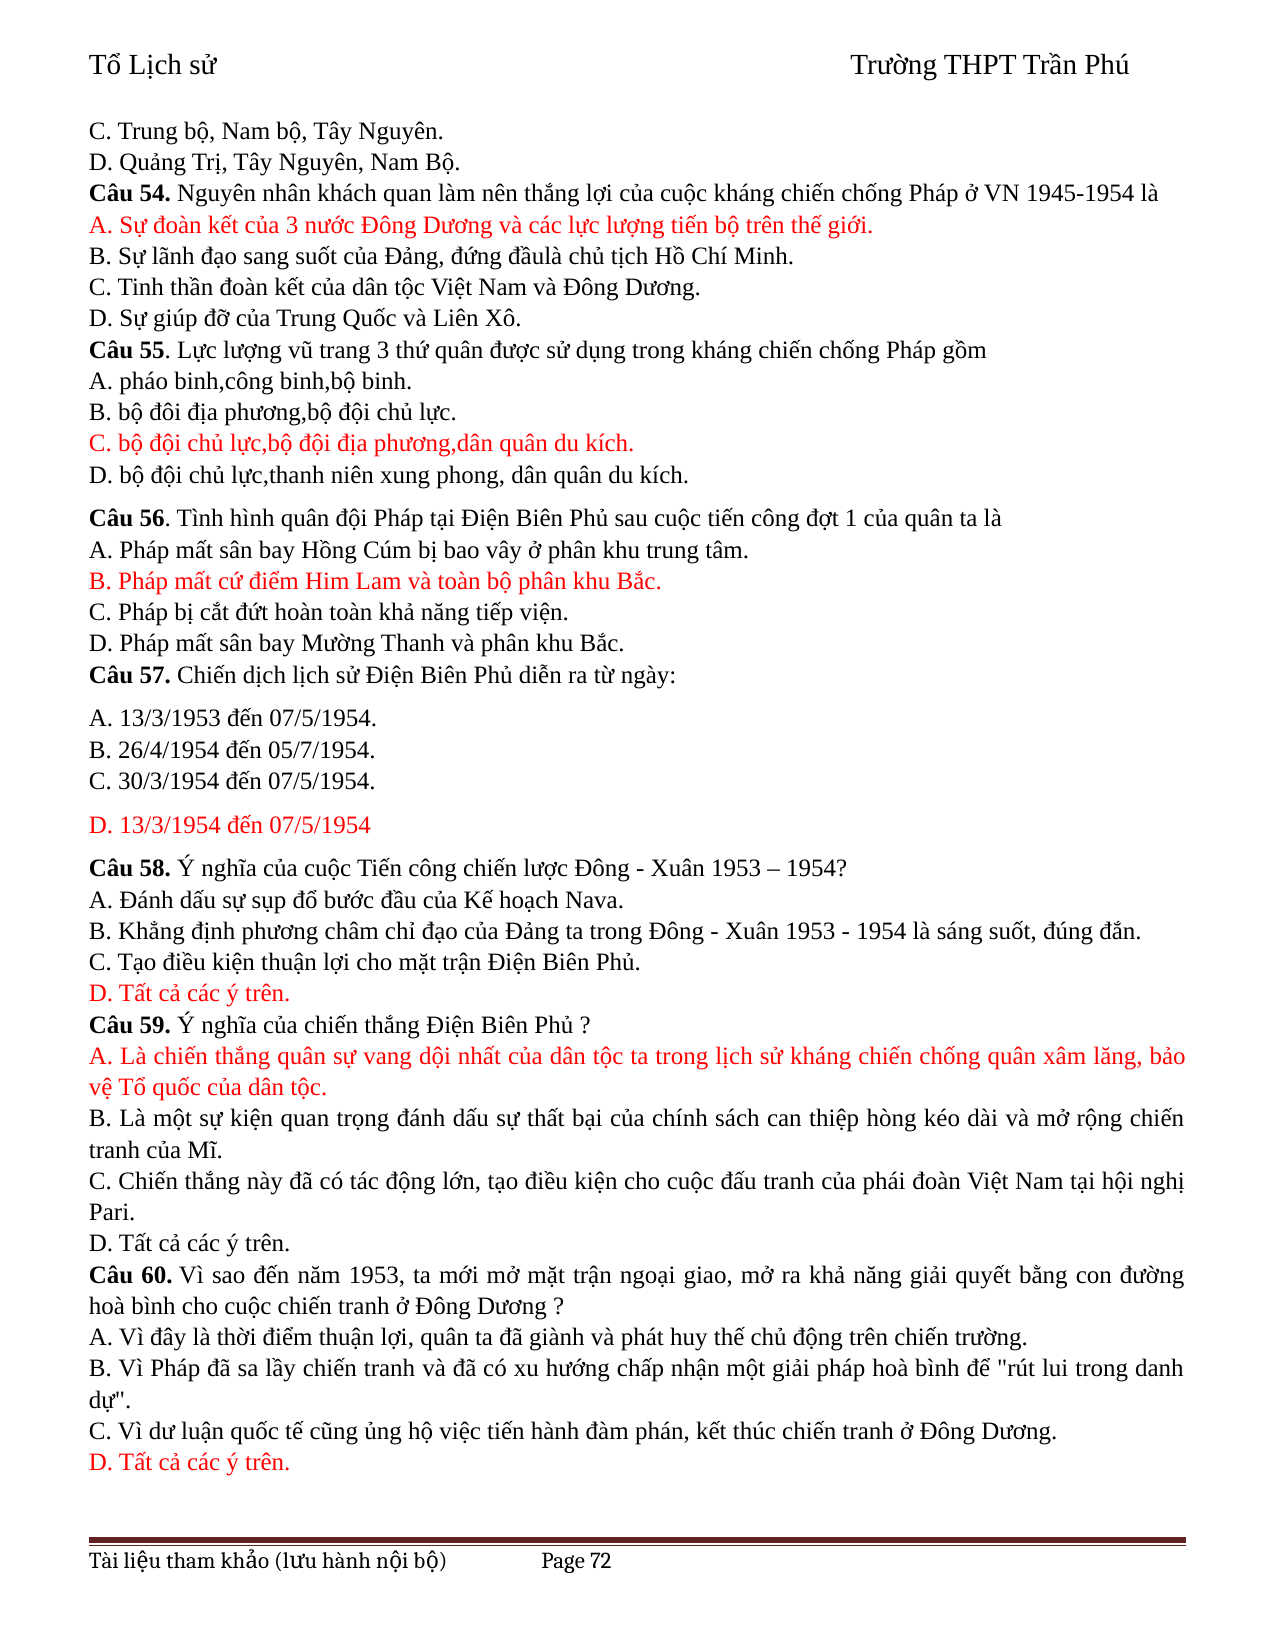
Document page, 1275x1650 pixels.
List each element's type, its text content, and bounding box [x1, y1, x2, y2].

text Câu 54. Nguyên nhân khách quan làm nên thắng lợi của cuộc kháng chiến chống Pháp ở VN 1945-1954 là [89, 177, 1186, 208]
text Câu 58. Ý nghĩa của cuộc Tiến công chiến lược Đông - Xuân 1953 – 1954? [89, 852, 1186, 883]
text D. Quảng Trị, Tây Nguyên, Nam Bộ. [89, 146, 1186, 177]
text C. bộ đội chủ lực,bộ đội địa phương,dân quân du kích. [89, 427, 1186, 458]
text C. Chiến thắng này đã có tác động lớn, tạo điều kiện cho cuộc đấu tranh của phái đoàn Việt Nam tại hội nghị Pari. [89, 1164, 1186, 1227]
text D. bộ đội chủ lực,thanh niên xung phong, dân quân du kích. [89, 458, 1186, 489]
text A. Sự đoàn kết của 3 nước Đông Dương và các lực lượng tiến bộ trên thế giới. [89, 208, 1186, 239]
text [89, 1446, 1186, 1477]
text Câu 55. Lực lượng vũ trang 3 thứ quân được sử dụng trong kháng chiến chống Pháp gồm [89, 333, 1186, 364]
text D. Pháp mất sân bay Mường Thanh và phân khu Bắc. [89, 627, 1186, 658]
text A. Là chiến thắng quân sự vang dội nhất của dân tộc ta trong lịch sử kháng chiến chống quân xâm lăng, bảo vệ Tổ quốc của dân tộc. [89, 1039, 1186, 1102]
text D. Tất cả các ý trên. [89, 977, 1186, 1008]
text C. Trung bộ, Nam bộ, Tây Nguyên. [89, 114, 1186, 146]
text D. Tất cả các ý trên. [89, 1227, 1186, 1258]
text B. Khẳng định phương châm chỉ đạo của Đảng ta trong Đông - Xuân 1953 - 1954 là sáng suốt, đúng đắn. [89, 914, 1186, 946]
text B. 26/4/1954 đến 05/7/1954. [89, 733, 1186, 764]
text C. Tạo điều kiện thuận lợi cho mặt trận Điện Biên Phủ. [89, 946, 1186, 977]
text B. bộ đôi địa phương,bộ đội chủ lực. [89, 396, 1186, 427]
text B. Pháp mất cứ điểm Him Lam và toàn bộ phân khu Bắc. [89, 564, 1186, 596]
text Câu 56. Tình hình quân đội Pháp tại Điện Biên Phủ sau cuộc tiến công đợt 1 của quân ta là [89, 502, 1186, 533]
text D. 13/3/1954 đến 07/5/1954 [89, 808, 1186, 839]
text A. Pháp mất sân bay Hồng Cúm bị bao vây ở phân khu trung tâm. [89, 533, 1186, 564]
text B. Sự lãnh đạo sang suốt của Đảng, đứng đầulà chủ tịch Hồ Chí Minh. [89, 239, 1186, 271]
text C. Tinh thần đoàn kết của dân tộc Việt Nam và Đông Dương. [89, 271, 1186, 302]
text Câu 60. Vì sao đến năm 1953, ta mới mở mặt trận ngoại giao, mở ra khả năng giải quyết bằng con đường hoà bình cho cuộc chiến tranh ở Đông Dương ? [89, 1258, 1186, 1321]
text C. Pháp bị cắt đứt hoàn toàn khả năng tiếp viện. [89, 596, 1186, 627]
text A. 13/3/1953 đến 07/5/1954. [89, 702, 1186, 733]
text C. Vì dư luận quốc tế cũng ủng hộ việc tiến hành đàm phán, kết thúc chiến tranh ở Đông Dương. [89, 1414, 1186, 1446]
text B. Là một sự kiện quan trọng đánh dấu sự thất bại của chính sách can thiệp hòng kéo dài và mở rộng chiến tranh của Mĩ. [89, 1102, 1186, 1164]
text A. Đánh dấu sự sụp đổ bước đầu của Kế hoạch Nava. [89, 883, 1186, 914]
text D. Sự giúp đỡ của Trung Quốc và Liên Xô. [89, 302, 1186, 333]
text A. pháo binh,công binh,bộ binh. [89, 364, 1186, 396]
text A. Vì đây là thời điểm thuận lợi, quân ta đã giành và phát huy thế chủ động trên chiến trường. [89, 1321, 1186, 1352]
text Câu 59. Ý nghĩa của chiến thắng Điện Biên Phủ ? [89, 1008, 1186, 1039]
text B. Vì Pháp đã sa lầy chiến tranh và đã có xu hướng chấp nhận một giải pháp hoà bình để "rút lui trong danh dự". [89, 1352, 1186, 1414]
text C. 30/3/1954 đến 07/5/1954. [89, 764, 1186, 796]
text Câu 57. Chiến dịch lịch sử Điện Biên Phủ diễn ra từ ngày: [89, 658, 1186, 689]
